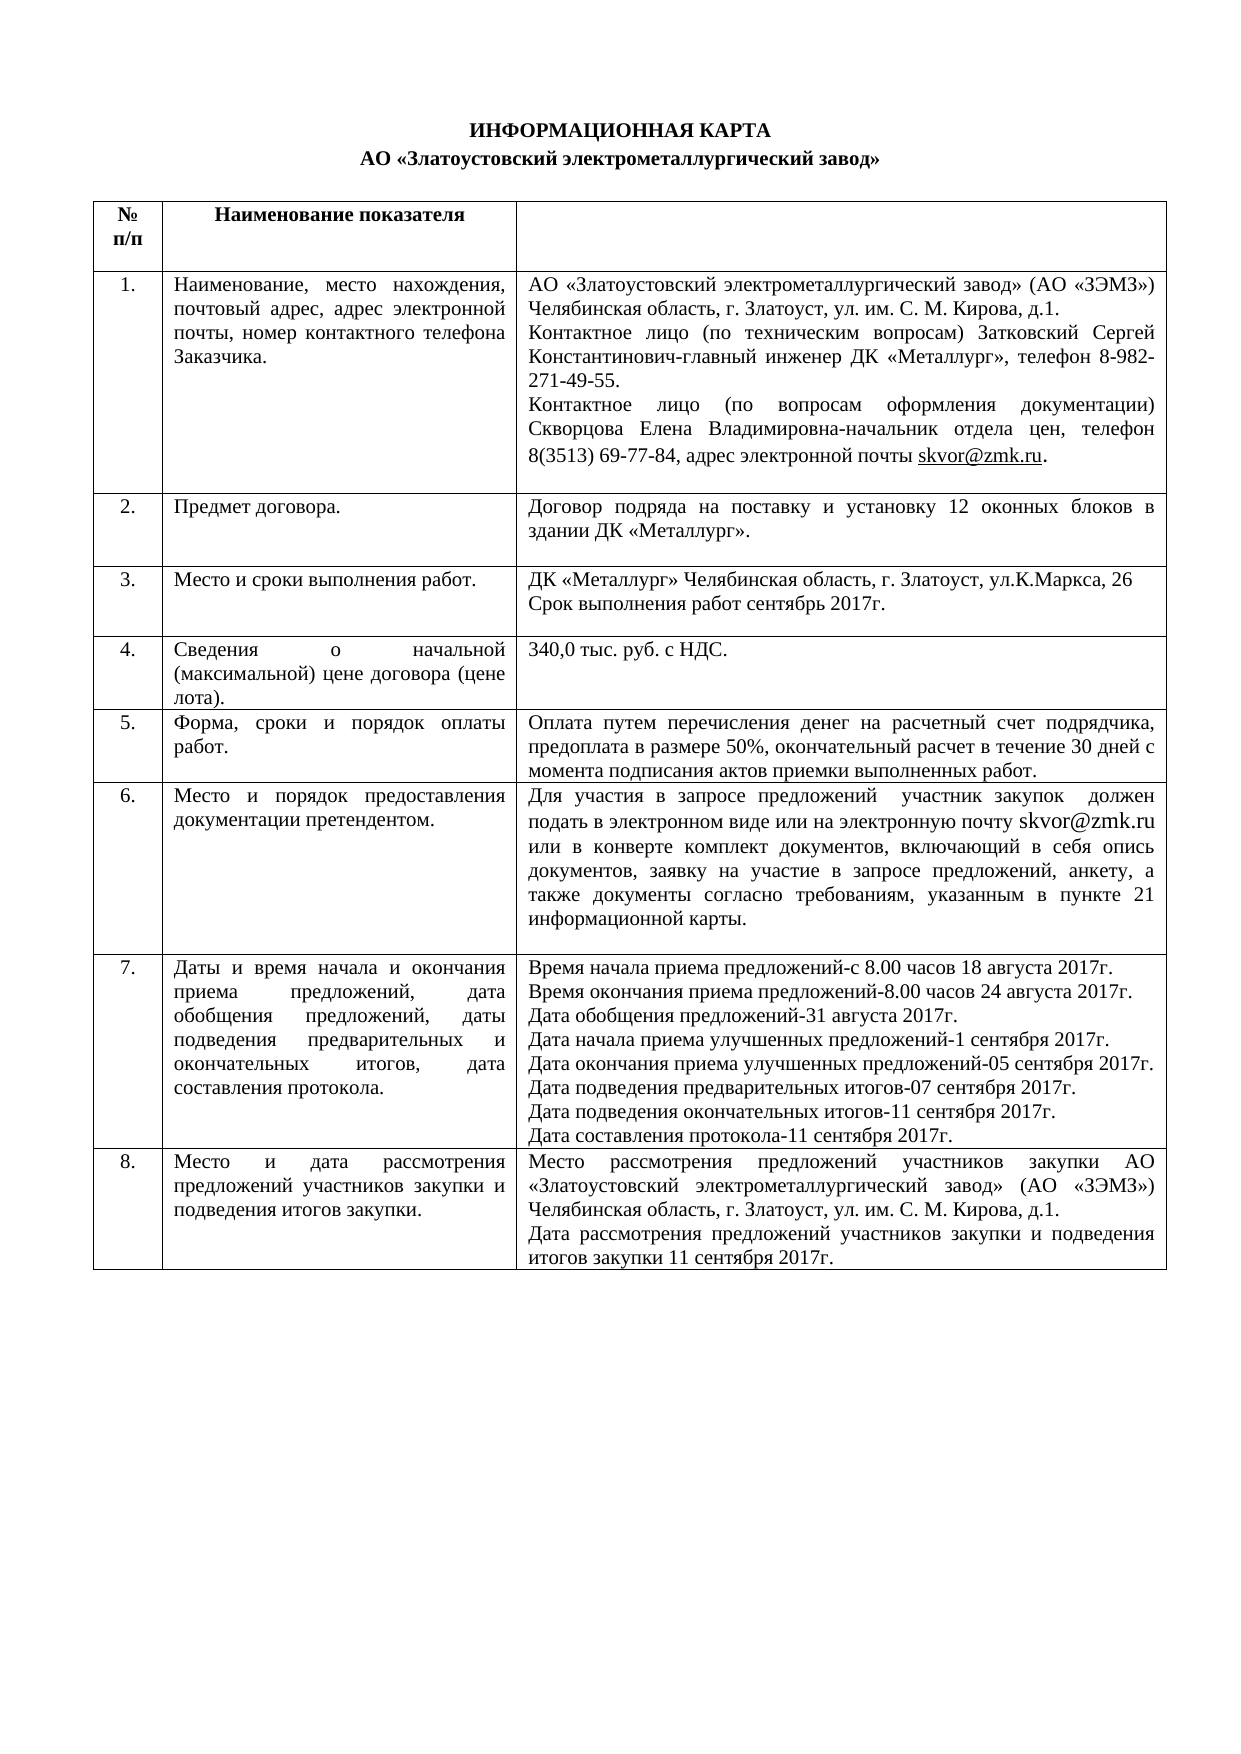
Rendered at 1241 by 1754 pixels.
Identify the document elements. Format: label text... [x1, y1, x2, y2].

table_cell 8. [94, 1149, 162, 1269]
table_cell АО «Златоустовский электрометаллургический завод» (АО «ЗЭМЗ») Челябинская область, г. Златоуст, ул. им. С. М. Кирова, д.1. Контактное лицо (по техническим вопросам) Затковский Сергей Константинович-главный инженер ДК «Металлург», телефон 8-982-271-49-55. Контактное лицо (по вопросам оформления документации) Скворцова Елена Владимировна-начальник отдела цен, телефон 8(3513) 69-77-84, адрес электронной почты skvor@zmk.ru. [517, 272, 1166, 492]
table_header Наименование показателя [163, 202, 516, 271]
table_header [517, 202, 1166, 271]
table_cell 5. [94, 710, 162, 782]
table_cell Наименование, место нахождения, почтовый адрес, адрес электронной почты, номер контактного телефона Заказчика. [163, 272, 516, 492]
table_cell Оплата путем перечисления денег на расчетный счет подрядчика, предоплата в размере 50%, окончательный расчет в течение 30 дней с момента подписания актов приемки выполненных работ. [517, 710, 1166, 782]
text ИНФОРМАЦИОННАЯ КАРТА [89, 118, 1152, 142]
table_cell Место и порядок предоставления документации претендентом. [163, 783, 516, 954]
table_cell Сведения о начальной (максимальной) цене договора (цене лота). [163, 637, 516, 709]
table_cell 7. [94, 955, 162, 1147]
table_cell Место и сроки выполнения работ. [163, 567, 516, 636]
table_cell ДК «Металлург» Челябинская область, г. Златоуст, ул.К.Маркса, 26 Срок выполнения работ сентябрь 2017г. [517, 567, 1166, 636]
table_cell 3. [94, 567, 162, 636]
table_header № п/п [94, 202, 162, 271]
table_cell 4. [94, 637, 162, 709]
table_cell Для участия в запросе предложений участник закупок должен подать в электронном виде или на электронную почту skvor@zmk.ru или в конверте комплект документов, включающий в себя опись документов, заявку на участие в запросе предложений, анкету, а также документы согласно требованиям, указанным в пункте 21 информационной карты. [517, 783, 1166, 954]
table_cell 2. [94, 494, 162, 566]
table_cell Место рассмотрения предложений участников закупки АО «Златоустовский электрометаллургический завод» (АО «ЗЭМЗ») Челябинская область, г. Златоуст, ул. им. С. М. Кирова, д.1. Дата рассмотрения предложений участников закупки и подведения итогов закупки 11 сентября 2017г. [517, 1149, 1166, 1269]
table_cell 340,0 тыс. руб. с НДС. [517, 637, 1166, 709]
table_cell Даты и время начала и окончания приема предложений, дата обобщения предложений, даты подведения предварительных и окончательных итогов, дата составления протокола. [163, 955, 516, 1147]
table_cell Договор подряда на поставку и установку 12 оконных блоков в здании ДК «Металлург». [517, 494, 1166, 566]
table_cell Время начала приема предложений-с 8.00 часов 18 августа 2017г. Время окончания приема предложений-8.00 часов 24 августа 2017г. Дата обобщения предложений-31 августа 2017г. Дата начала приема улучшенных предложений-1 сентября 2017г. Дата окончания приема улучшенных предложений-05 сентября 2017г. Дата подведения предварительных итогов-07 сентября 2017г. Дата подведения окончательных итогов-11 сентября 2017г. Дата составления протокола-11 сентября 2017г. [517, 955, 1166, 1147]
text АО «Златоустовский электрометаллургический завод» [89, 146, 1152, 170]
table_cell 1. [94, 272, 162, 492]
table_cell Предмет договора. [163, 494, 516, 566]
table_cell Форма, сроки и порядок оплаты работ. [163, 710, 516, 782]
table_cell Место и дата рассмотрения предложений участников закупки и подведения итогов закупки. [163, 1149, 516, 1269]
table_cell 6. [94, 783, 162, 954]
